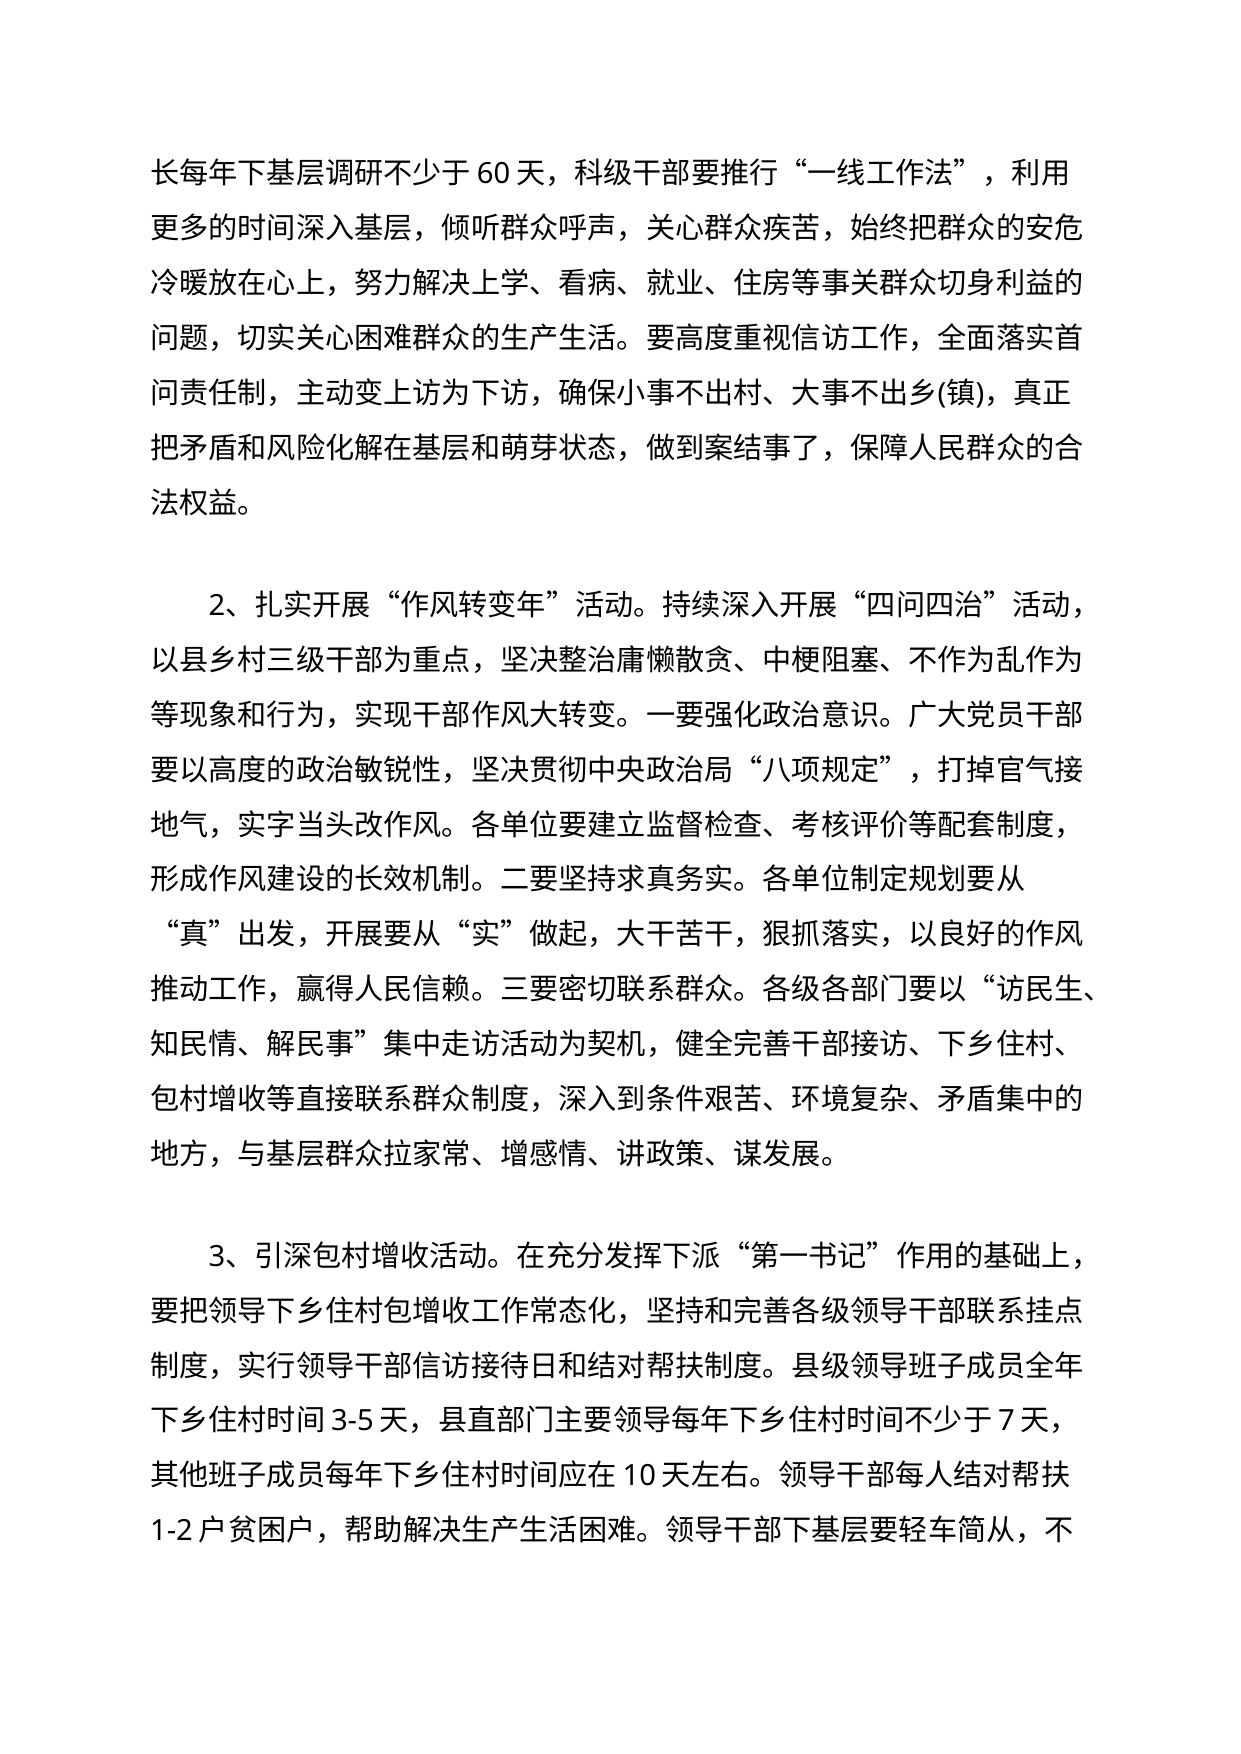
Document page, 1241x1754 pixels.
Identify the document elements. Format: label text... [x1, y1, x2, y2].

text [150, 150, 1090, 522]
text 2、扎实开展“作风转变年”活动。持续深入开展“四问四治”活动，以县乡村三级干部为重点，坚决整治庸懒散贪、中梗阻塞、不作为乱作为等现象和行为，实现干部作风大转变。一要强化政治意识。广大党员干部要以高度的政治敏锐性，坚决贯彻中央政治局“八项规定”，打掉官气接地气，实字当头改作风。各单位要建立监督检查、考核评价等配套制度，形成作风建设的长效机制。二要坚持求真务实。各单位制定规划要从“真”出发，开展要从“实”做起，大干苦干，狠抓落实，以良好的作风推动工作，赢得人民信赖。三要密切联系群众。各级各部门要以“访民生、知民情、解民事”集中走访活动为契机，健全完善干部接访、下乡住村、包村增收等直接联系群众制度，深入到条件艰苦、环境复杂、矛盾集中的地方，与基层群众拉家常、增感情、讲政策、谋发展。 [150, 581, 1090, 1173]
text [150, 1232, 1090, 1549]
